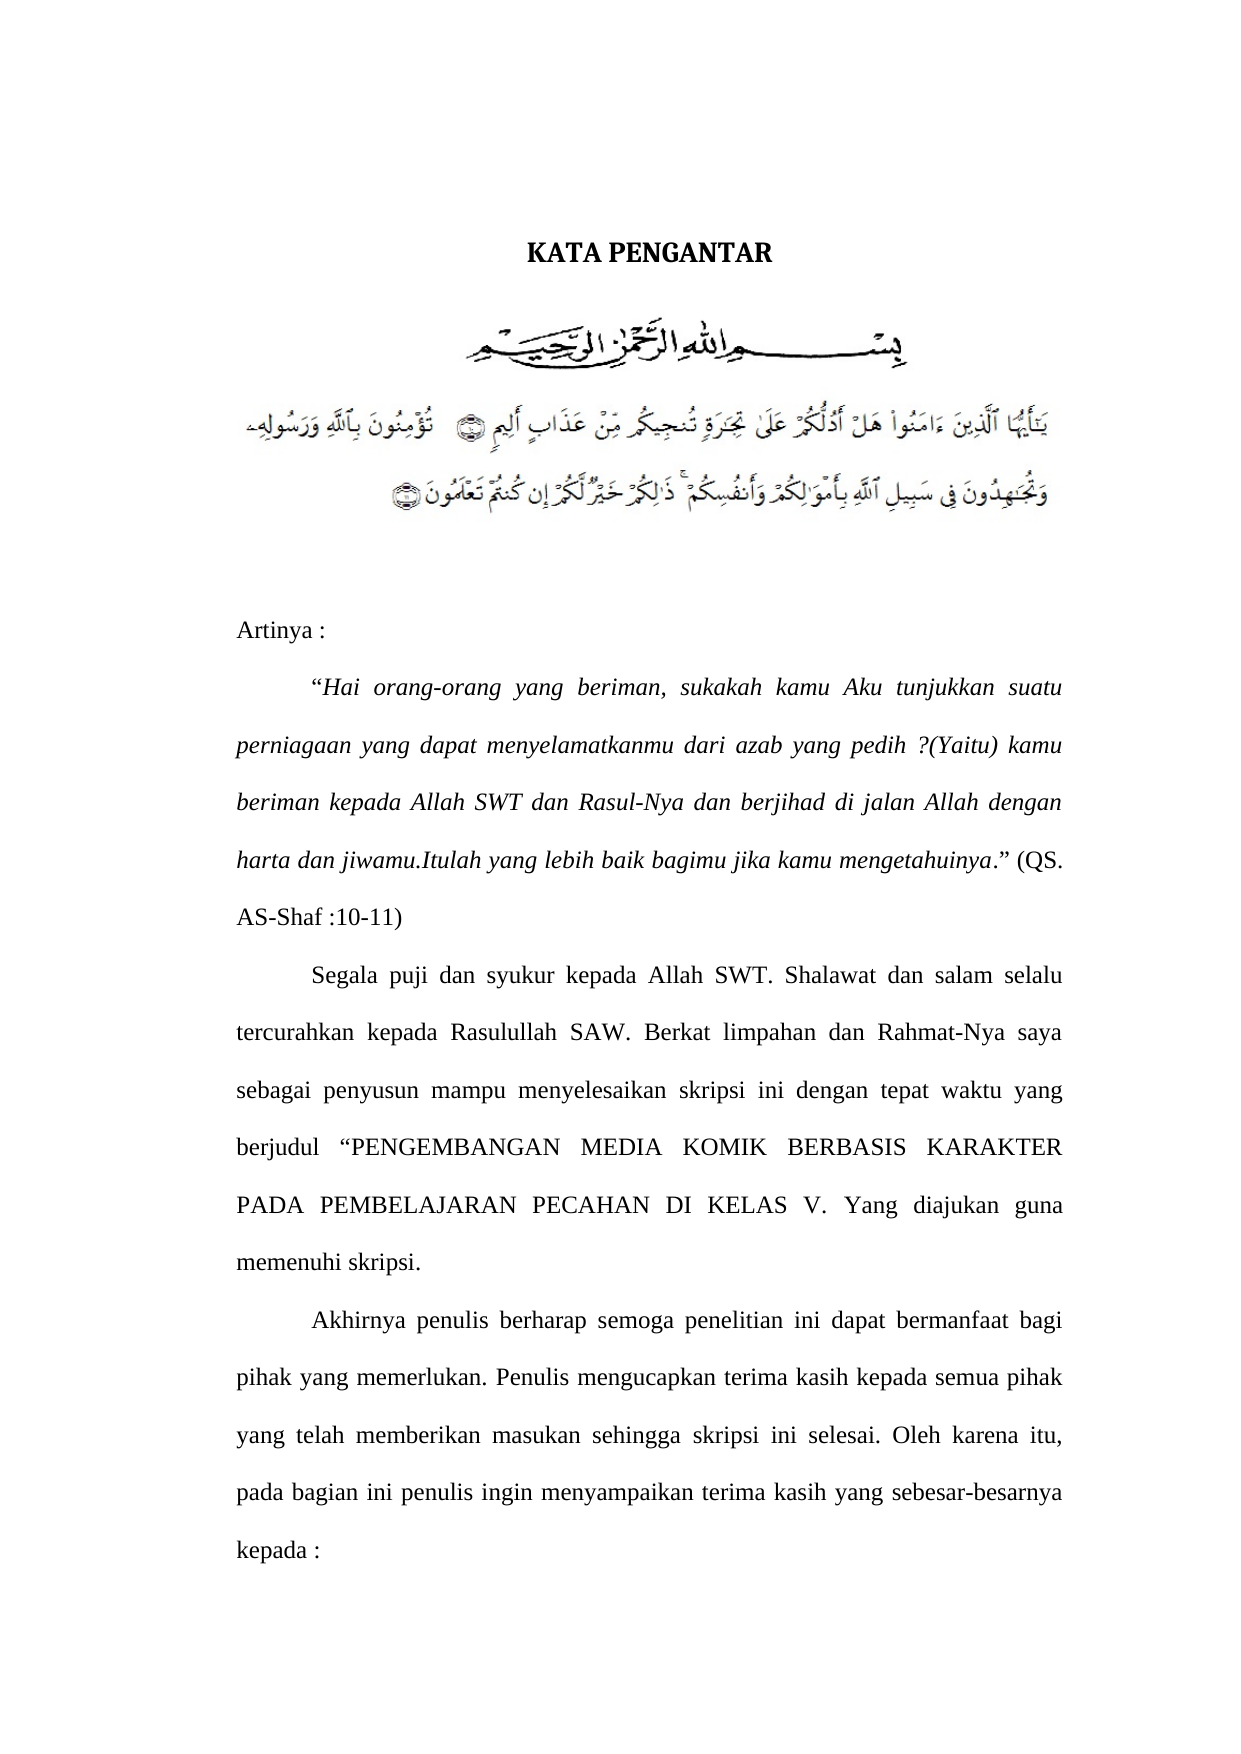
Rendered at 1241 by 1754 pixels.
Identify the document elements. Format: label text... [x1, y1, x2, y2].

subtitle KATA PENGANTAR [236, 236, 1063, 270]
text “Hai orang-orang yang beriman, sukakah kamu Aku tunjukkan suatu perniagaan yang dapat menyelamatkanmu dari azab yang pedih ?(Yaitu) kamu beriman kepada Allah SWT dan Rasul-Nya dan berjihad di jalan Allah dengan harta dan jiwamu.Itulah yang lebih baik bagimu jika kamu mengetahuinya.” (QS. AS-Shaf :10-11) [236, 672, 1063, 931]
picture [236, 303, 1063, 529]
text Artinya : [236, 615, 1063, 643]
text Segala puji dan syukur kepada Allah SWT. Shalawat dan salam selalu tercurahkan kepada Rasulullah SAW. Berkat limpahan dan Rahmat-Nya saya sebagai penyusun mampu menyelesaikan skripsi ini dengan tepat waktu yang berjudul “PENGEMBANGAN MEDIA KOMIK BERBASIS KARAKTER PADA PEMBELAJARAN PECAHAN DI KELAS V. Yang diajukan guna memenuhi skripsi. [236, 960, 1063, 1276]
text Akhirnya penulis berharap semoga penelitian ini dapat bermanfaat bagi pihak yang memerlukan. Penulis mengucapkan terima kasih kepada semua pihak yang telah memberikan masukan sehingga skripsi ini selesai. Oleh karena itu, pada bagian ini penulis ingin menyampaikan terima kasih yang sebesar-besarnya kepada : [236, 1305, 1063, 1563]
